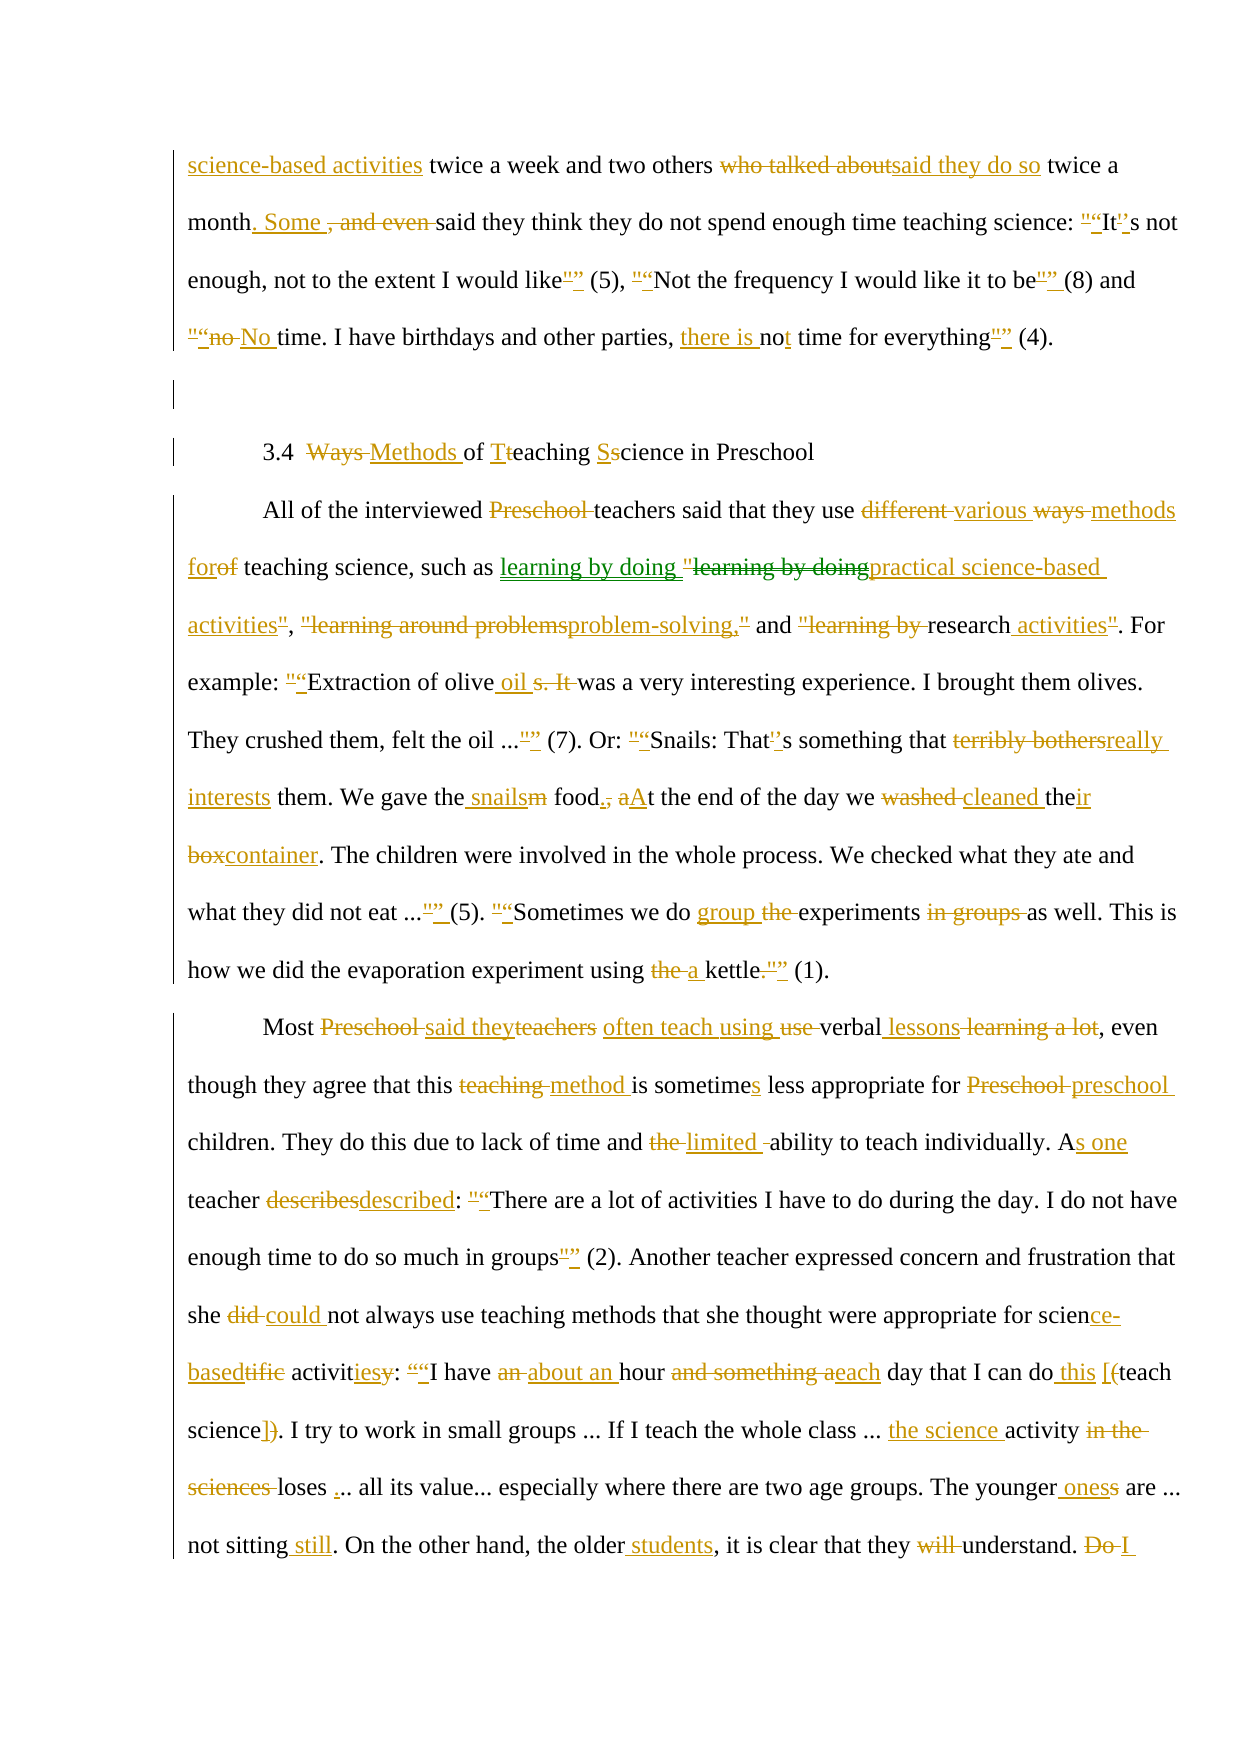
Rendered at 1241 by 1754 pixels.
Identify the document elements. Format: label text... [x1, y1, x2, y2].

text All of the interviewed teachers said that they use teaching science, such as , and research. For example: Extraction of olivewas a very interesting experience. I brought them olives. They crushed them, felt the oil ... (7). Or: Snails: Thats something that them. We gave the food t the end of the day we the . The children were involved in the whole process. We checked what they ate and what they did not eat ...(5). Sometimes we do experiments as well. This is how we did the evaporation experiment using kettle (1). [187, 495, 1181, 984]
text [187, 150, 1181, 351]
text 3.4 of eaching cience in Preschool [187, 437, 1181, 466]
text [187, 1012, 1181, 1559]
